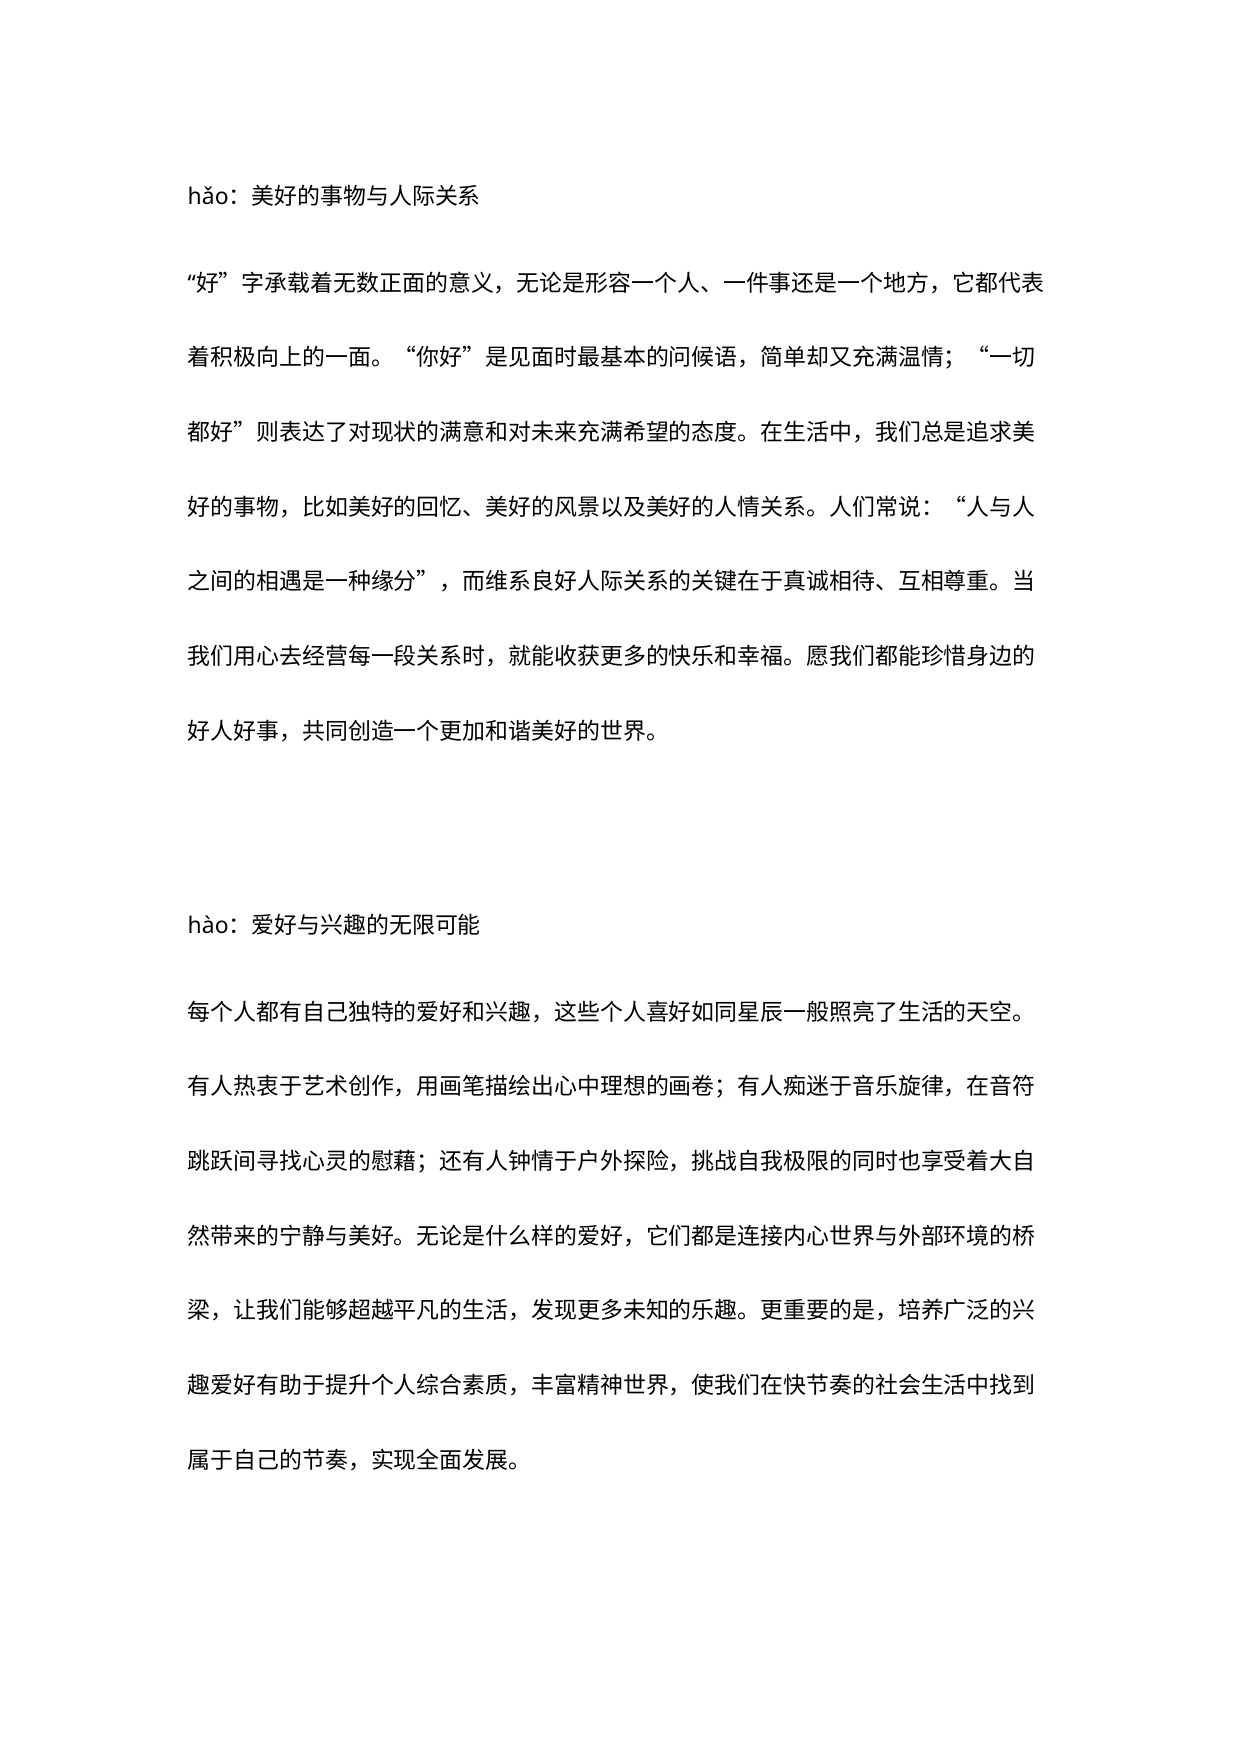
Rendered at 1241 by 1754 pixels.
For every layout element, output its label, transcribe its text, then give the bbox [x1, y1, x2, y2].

text hào：爱好与兴趣的无限可能 [187, 891, 1053, 956]
text hǎo：美好的事物与人际关系 [187, 162, 1053, 227]
text 每个人都有自己独特的爱好和兴趣，这些个人喜好如同星辰一般照亮了生活的天空。有人热衷于艺术创作，用画笔描绘出心中理想的画卷；有人痴迷于音乐旋律，在音符跳跃间寻找心灵的慰藉；还有人钟情于户外探险，挑战自我极限的同时也享受着大自然带来的宁静与美好。无论是什么样的爱好，它们都是连接内心世界与外部环境的桥梁，让我们能够超越平凡的生活，发现更多未知的乐趣。更重要的是，培养广泛的兴趣爱好有助于提升个人综合素质，丰富精神世界，使我们在快节奏的社会生活中找到属于自己的节奏，实现全面发展。 [187, 978, 1053, 1491]
text “好”字承载着无数正面的意义，无论是形容一个人、一件事还是一个地方，它都代表着积极向上的一面。“你好”是见面时最基本的问候语，简单却又充满温情；“一切都好”则表达了对现状的满意和对未来充满希望的态度。在生活中，我们总是追求美好的事物，比如美好的回忆、美好的风景以及美好的人情关系。人们常说：“人与人之间的相遇是一种缘分”，而维系良好人际关系的关键在于真诚相待、互相尊重。当我们用心去经营每一段关系时，就能收获更多的快乐和幸福。愿我们都能珍惜身边的好人好事，共同创造一个更加和谐美好的世界。 [187, 249, 1053, 762]
